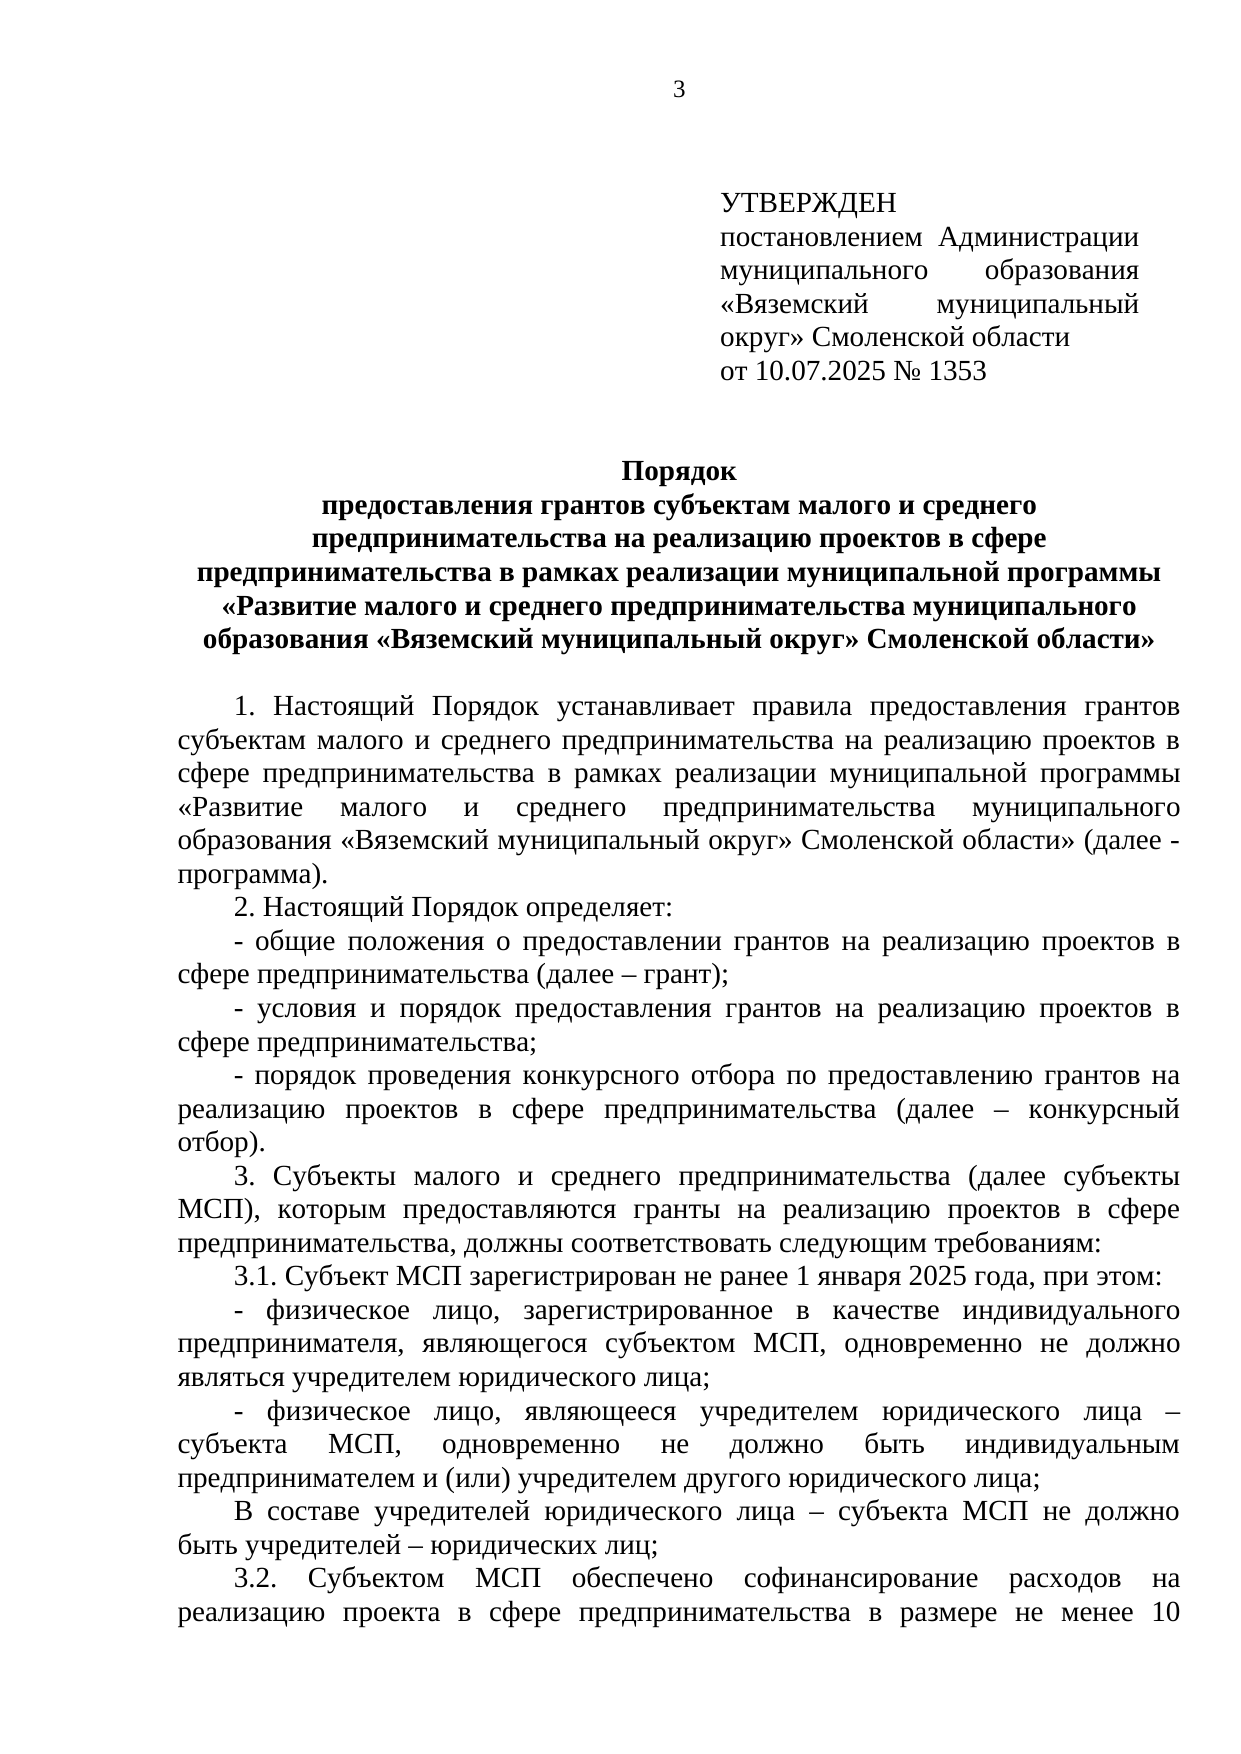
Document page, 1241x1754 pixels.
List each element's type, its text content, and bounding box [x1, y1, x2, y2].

text 2. Настоящий Порядок определяет: [177, 889, 1181, 923]
text 3. Субъекты малого и среднего предпринимательства (далее субъекты МСП), которым предоставляются гранты на реализацию проектов в сфере предпринимательства, должны соответствовать следующим требованиям: [177, 1158, 1181, 1258]
table_header УТВЕРЖДЕН [709, 185, 1151, 219]
text - условия и порядок предоставления грантов на реализацию проектов в сфере предпринимательства; [177, 990, 1181, 1057]
table_cell постановлением Администрации муниципального образования «Вяземский муниципальный округ» Смоленской области [709, 219, 1151, 353]
text В составе учредителей юридического лица – субъекта МСП не должно быть учредителей – юридических лиц; [177, 1493, 1181, 1560]
text 3.1. Субъект МСП зарегистрирован не ранее 1 января 2025 года, при этом: [177, 1258, 1181, 1292]
text - физическое лицо, являющееся учредителем юридического лица – субъекта МСП, одновременно не должно быть индивидуальным предпринимателем и (или) учредителем другого юридического лица; [177, 1393, 1181, 1493]
text 1. Настоящий Порядок устанавливает правила предоставления грантов субъектам малого и среднего предпринимательства на реализацию проектов в сфере предпринимательства в рамках реализации муниципальной программы «Развитие малого и среднего предпринимательства муниципального образования «Вяземский муниципальный округ» Смоленской области» (далее - программа). [177, 688, 1181, 889]
text - порядок проведения конкурсного отбора по предоставлению грантов на реализацию проектов в сфере предпринимательства (далее – конкурсный отбор). [177, 1057, 1181, 1158]
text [177, 1560, 1181, 1627]
text - физическое лицо, зарегистрированное в качестве индивидуального предпринимателя, являющегося субъектом МСП, одновременно не должно являться учредителем юридического лица; [177, 1292, 1181, 1393]
table_cell от 10.07.2025 № 1353 [709, 353, 1151, 386]
text Порядок [177, 453, 1181, 487]
text - общие положения о предоставлении грантов на реализацию проектов в сфере предпринимательства (далее – грант); [177, 923, 1181, 990]
text предоставления грантов субъектам малого и среднего предпринимательства на реализацию проектов в сфере предпринимательства в рамках реализации муниципальной программы «Развитие малого и среднего предпринимательства муниципального образования «Вяземский муниципальный округ» Смоленской области» [177, 487, 1181, 655]
